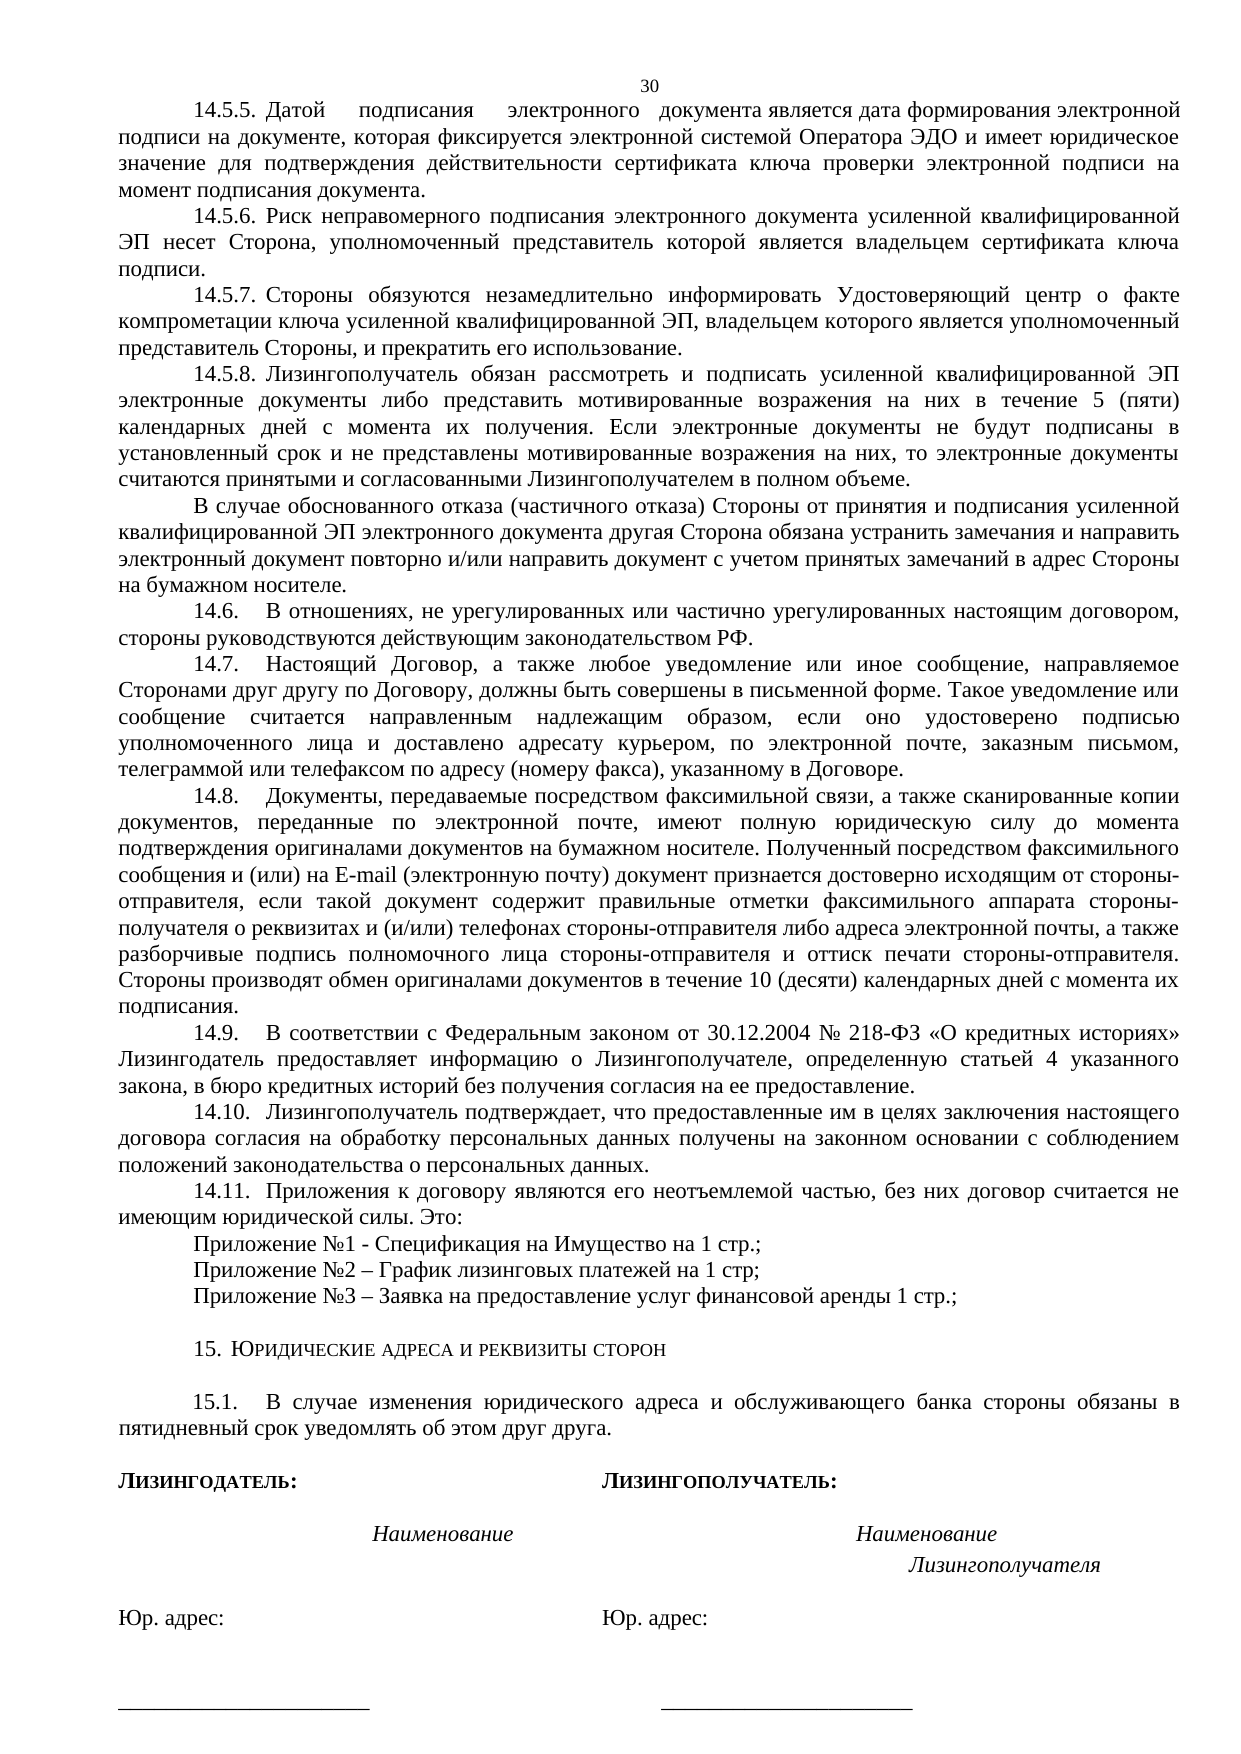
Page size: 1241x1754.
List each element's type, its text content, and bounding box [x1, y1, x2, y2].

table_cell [107, 1604, 591, 1661]
table_header Лизингодатель: Наименование [107, 1467, 591, 1604]
text Приложение №3 – Заявка на предоставление услуг финансовой аренды 1 стр.; [118, 1282, 1181, 1309]
list Риск неправомерного подписания электронного документа усиленной квалифицированной ЭП несет Сторона, уполномоченный представитель которой является владельцем сертификата ключа подписи. [118, 202, 1181, 281]
list Датой подписания электронного документа является дата формирования электронной подписи на документе, которая фиксируется электронной системой Оператора ЭДО и имеет юридическое значение для подтверждения действительности сертификата ключа проверки электронной подписи на момент подписания документа. [118, 97, 1181, 202]
table_header Лизингополучатель: Наименование Лизингополучателя [591, 1467, 1137, 1604]
text Приложение №2 – График лизинговых платежей на 1 стр; [118, 1256, 1181, 1282]
list В отношениях, не урегулированных или частично урегулированных настоящим договором, стороны руководствуются действующим законодательством РФ. [118, 597, 1181, 650]
text Приложение №1 - Спецификация на Имущество на 1 стр.; [118, 1230, 1181, 1256]
text В случае обоснованного отказа (частичного отказа) Стороны от принятия и подписания усиленной квалифицированной ЭП электронного документа другая Сторона обязана устранить замечания и направить электронный документ повторно и/или направить документ с учетом принятых замечаний в адрес Стороны на бумажном носителе. [118, 492, 1181, 597]
list Настоящий Договор, а также любое уведомление или иное сообщение, направляемое Сторонами друг другу по Договору, должны быть совершены в письменной форме. Такое уведомление или сообщение считается направленным надлежащим образом, если оно удостоверено подписью уполномоченного лица и доставлено адресату курьером, по электронной почте, заказным письмом, телеграммой или телефаксом по адресу (номеру факса), указанному в Договоре. [118, 650, 1181, 782]
list В соответствии с Федеральным законом от 30.12.2004 № 218-ФЗ «О кредитных историях» Лизингодатель предоставляет информацию о Лизингополучателе, определенную статьей 4 указанного закона, в бюро кредитных историй без получения согласия на ее предоставление. [118, 1019, 1181, 1098]
list Лизингополучатель подтверждает, что предоставленные им в целях заключения настоящего договора согласия на обработку персональных данных получены на законном основании с соблюдением положений законодательства о персональных данных. [118, 1098, 1181, 1177]
list Лизингополучатель обязан рассмотреть и подписать усиленной квалифицированной ЭП электронные документы либо представить мотивированные возражения на них в течение 5 (пяти) календарных дней с момента их получения. Если электронные документы не будут подписаны в установленный срок и не представлены мотивированные возражения на них, то электронные документы считаются принятыми и согласованными Лизингополучателем в полном объеме. [118, 360, 1181, 492]
list Приложения к договору являются его неотъемлемой частью, без них договор считается не имеющим юридической силы. Это: [118, 1177, 1181, 1230]
list Документы, передаваемые посредством факсимильной связи, а также сканированные копии документов, переданные по электронной почте, имеют полную юридическую силу до момента подтверждения оригиналами документов на бумажном носителе. Полученный посредством факсимильного сообщения и (или) на E-mail (электронную почту) документ признается достоверно исходящим от стороны-отправителя, если такой документ содержит правильные отметки факсимильного аппарата стороны-получателя о реквизитах и (и/или) телефонах стороны-отправителя либо адреса электронной почты, а также разборчивые подпись полномочного лица стороны-отправителя и оттиск печати стороны-отправителя. Стороны производят обмен оригиналами документов в течение 10 (десяти) календарных дней с момента их подписания. [118, 782, 1181, 1019]
list В случае изменения юридического адреса и обслуживающего банка стороны обязаны в пятидневный срок уведомлять об этом друг друга. [119, 1388, 1181, 1441]
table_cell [591, 1604, 1137, 1661]
list Юридические адреса и реквизиты сторон [193, 1335, 1181, 1362]
list Стороны обязуются незамедлительно информировать Удостоверяющий центр о факте компрометации ключа усиленной квалифицированной ЭП, владельцем которого является уполномоченный представитель Стороны, и прекратить его использование. [118, 281, 1181, 360]
